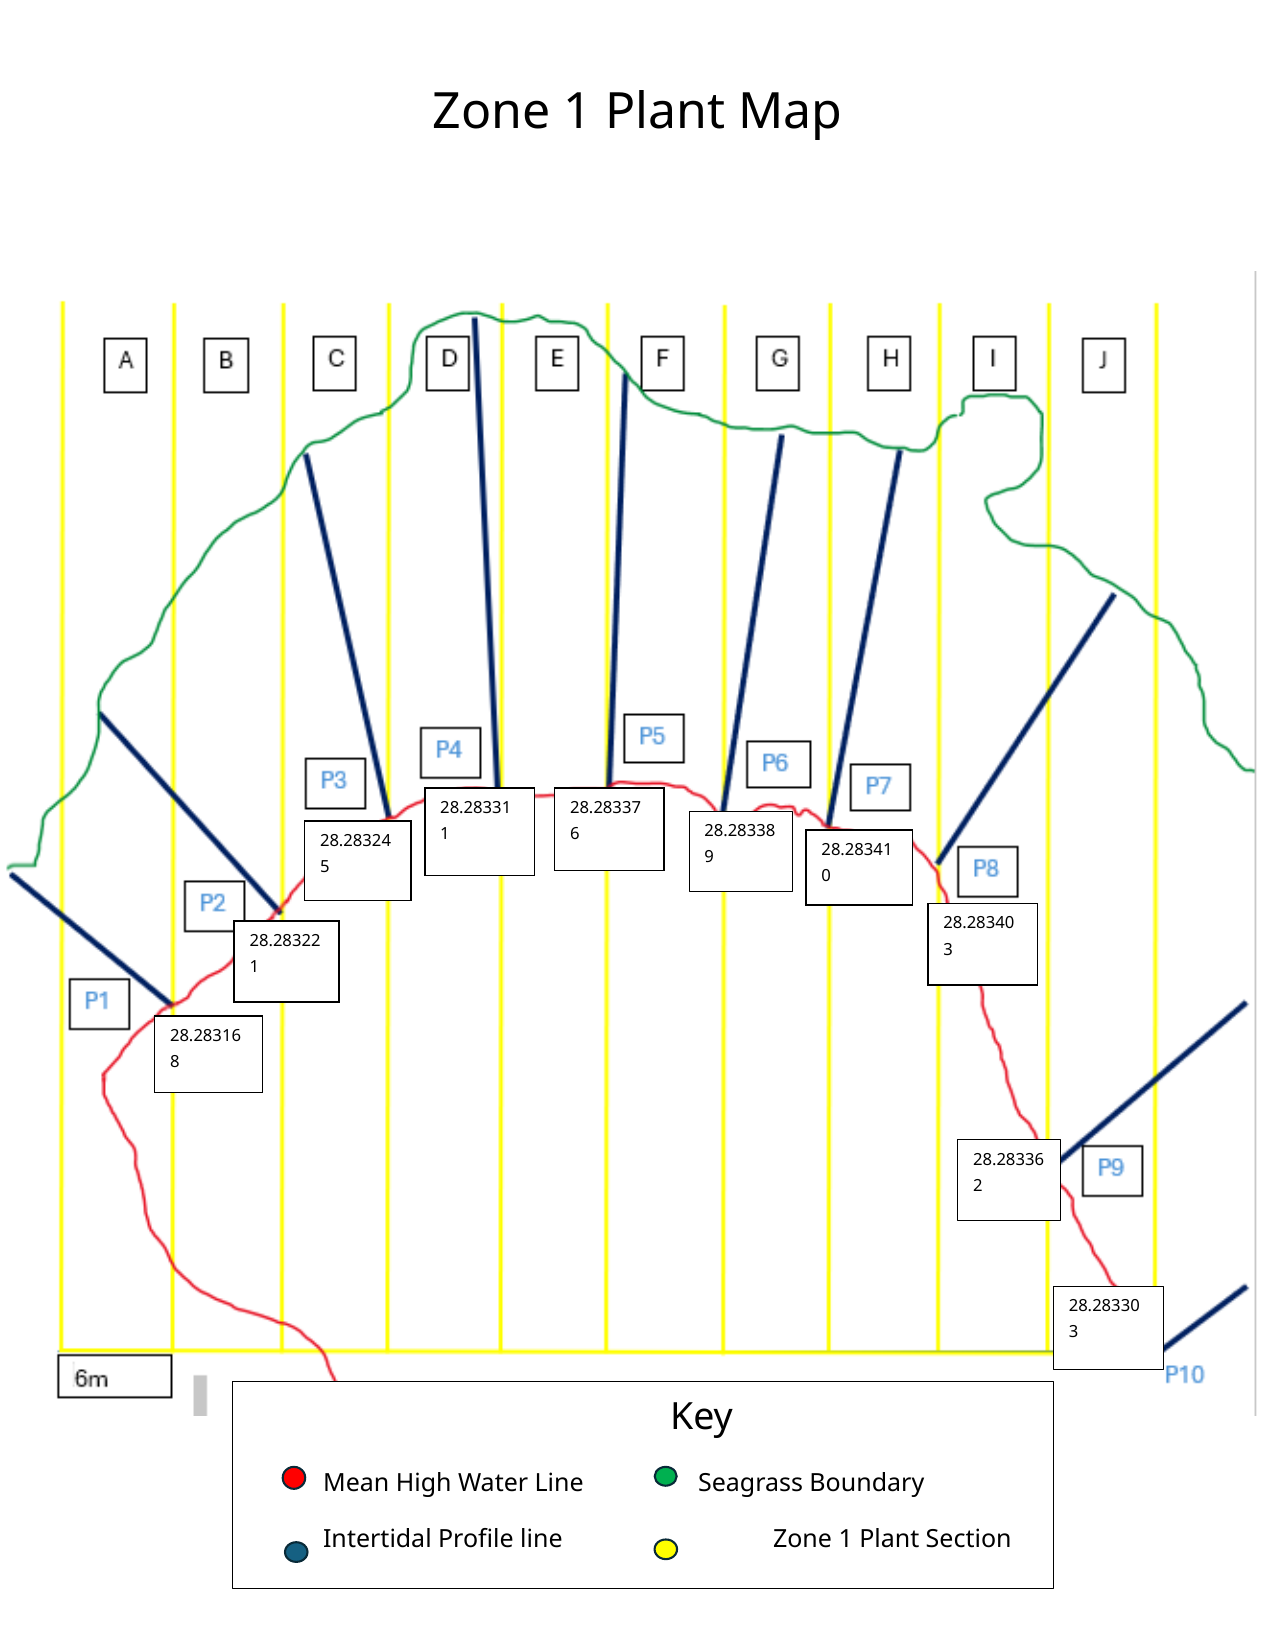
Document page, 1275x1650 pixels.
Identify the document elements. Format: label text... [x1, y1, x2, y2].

picture [6, 271, 1257, 1416]
text Zone 1 Plant Map [75, 75, 1200, 143]
